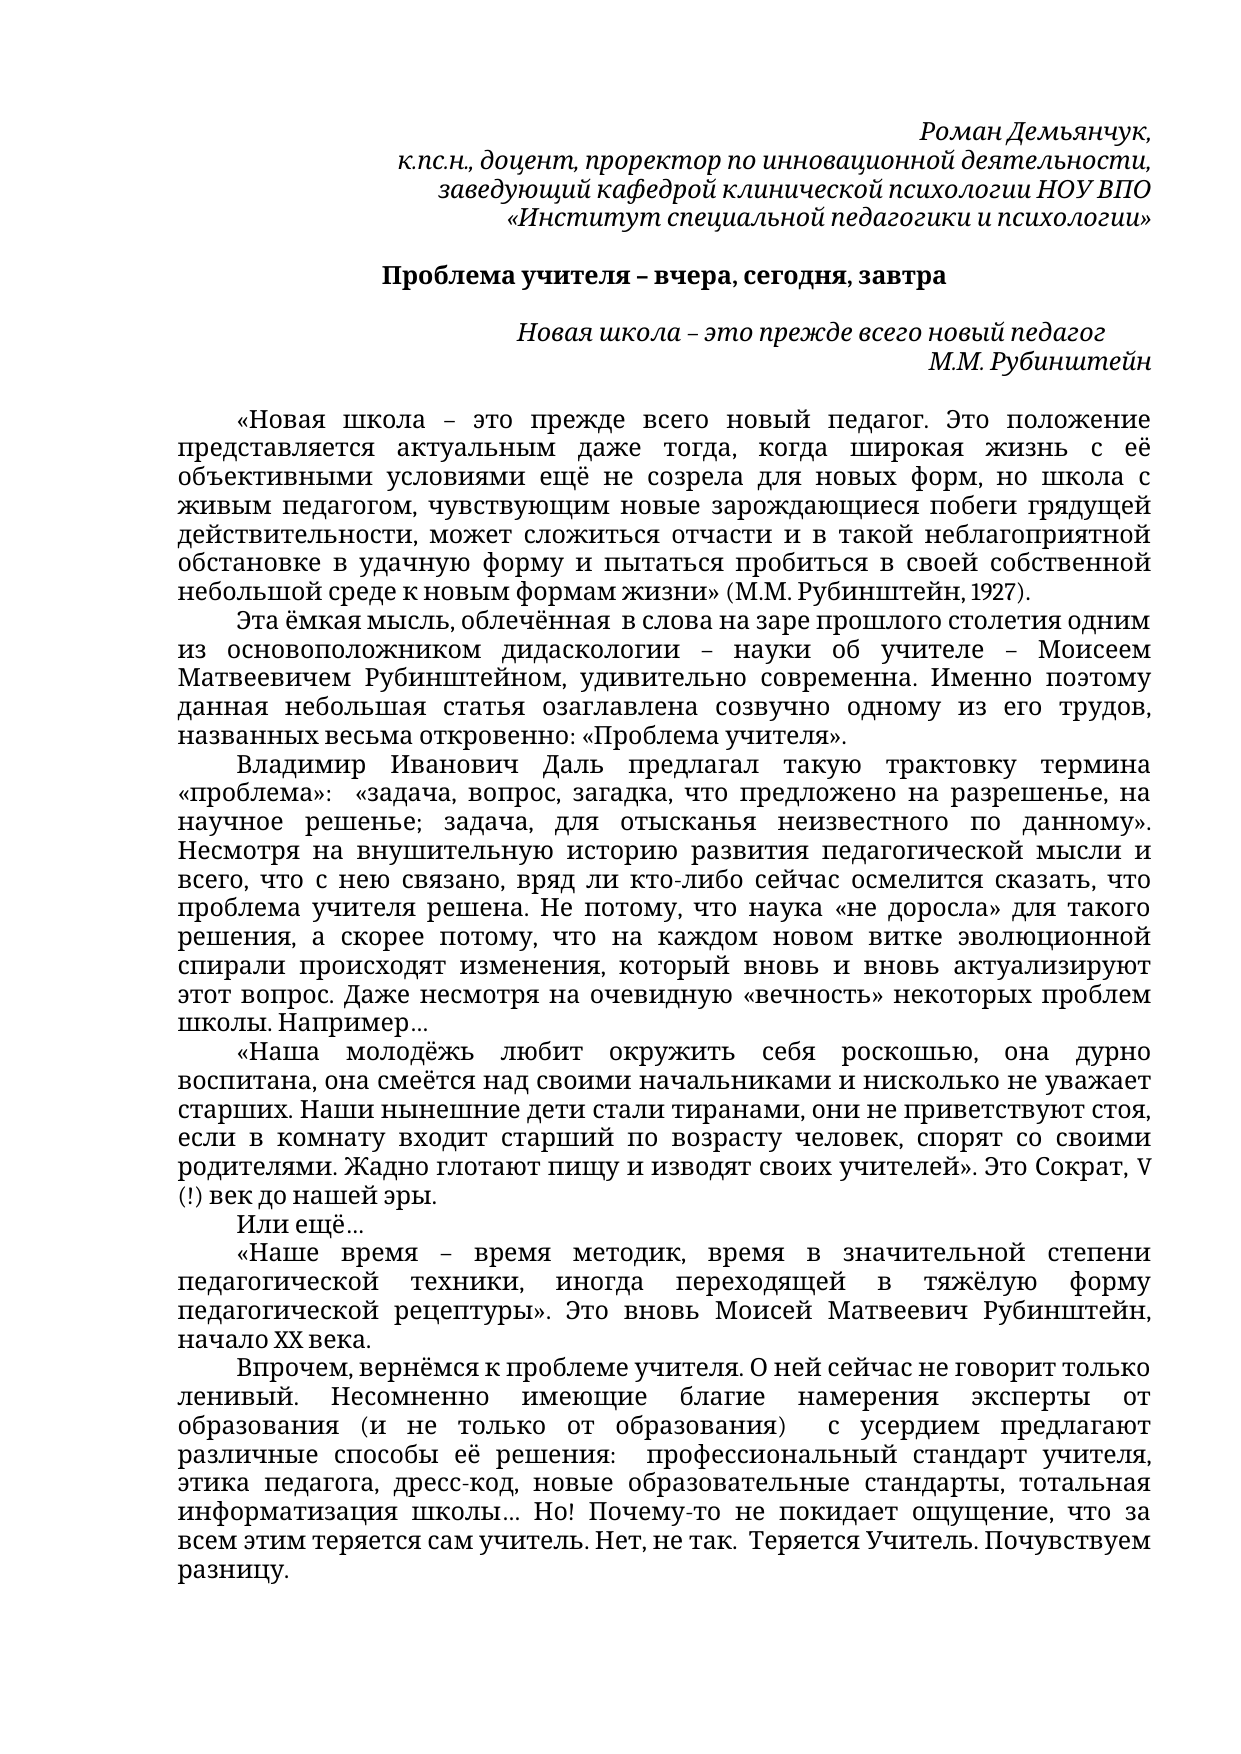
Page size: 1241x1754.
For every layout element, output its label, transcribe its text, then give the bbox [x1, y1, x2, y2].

text заведующий кафедрой клинической психологии НОУ ВПО [177, 176, 1152, 204]
text к.пс.н., доцент, проректор по инновационной деятельности, [177, 147, 1152, 176]
text Новая школа – это прежде всего новый педагог [177, 319, 1152, 348]
text Эта ёмкая мысль, облечённая в слова на заре прошлого столетия одним из основоположником дидаскологии – науки об учителе – Моисеем Матвеевичем Рубинштейном, удивительно современна. Именно поэтому данная небольшая статья озаглавлена созвучно одному из его трудов, названных весьма откровенно: «Проблема учителя». [177, 607, 1152, 751]
text Владимир Иванович Даль предлагал такую трактовку термина «проблема»: «задача, вопрос, загадка, что предложено на разрешенье, на научное решенье; задача, для отысканья неизвестного по данному». Несмотря на внушительную историю развития педагогической мысли и всего, что с нею связано, вряд ли кто-либо сейчас осмелится сказать, что проблема учителя решена. Не потому, что наука «не доросла» для такого решения, а скорее потому, что на каждом новом витке эволюционной спирали происходят изменения, который вновь и вновь актуализируют этот вопрос. Даже несмотря на очевидную «вечность» некоторых проблем школы. Например… [177, 751, 1152, 1038]
text Впрочем, вернёмся к проблеме учителя. О ней сейчас не говорит только ленивый. Несомненно имеющие благие намерения эксперты от образования (и не только от образования) с усердием предлагают различные способы её решения: профессиональный стандарт учителя, этика педагога, дресс-код, новые образовательные стандарты, тотальная информатизация школы… Но! Почему-то не покидает ощущение, что за всем этим теряется сам учитель. Нет, не так. Теряется Учитель. Почувствуем разницу. [177, 1354, 1152, 1584]
text «Новая школа – это прежде всего новый педагог. Это положение представляется актуальным даже тогда, когда широкая жизнь с её объективными условиями ещё не созрела для новых форм, но школа с живым педагогом, чувствующим новые зарождающиеся побеги грядущей действительности, может сложиться отчасти и в такой неблагоприятной обстановке в удачную форму и пытаться пробиться в своей собственной небольшой среде к новым формам жизни» (М.М. Рубинштейн, 1927). [177, 406, 1152, 607]
text М.М. Рубинштейн [177, 348, 1152, 377]
text Или ещё… [177, 1211, 1152, 1239]
text «Наше время – время методик, время в значительной степени педагогической техники, иногда переходящей в тяжёлую форму педагогической рецептуры». Это вновь Моисей Матвеевич Рубинштейн, начало XX века. [177, 1239, 1152, 1354]
text «Институт специальной педагогики и психологии» [177, 204, 1152, 233]
text Роман Демьянчук, [177, 118, 1152, 147]
text «Наша молодёжь любит окружить себя роскошью, она дурно воспитана, она смеётся над своими начальниками и нисколько не уважает старших. Наши нынешние дети стали тиранами, они не приветствуют стоя, если в комнату входит старший по возрасту человек, спорят со своими родителями. Жадно глотают пищу и изводят своих учителей». Это Сократ, V (!) век до нашей эры. [177, 1038, 1152, 1211]
text Проблема учителя – вчера, сегодня, завтра [177, 262, 1152, 291]
